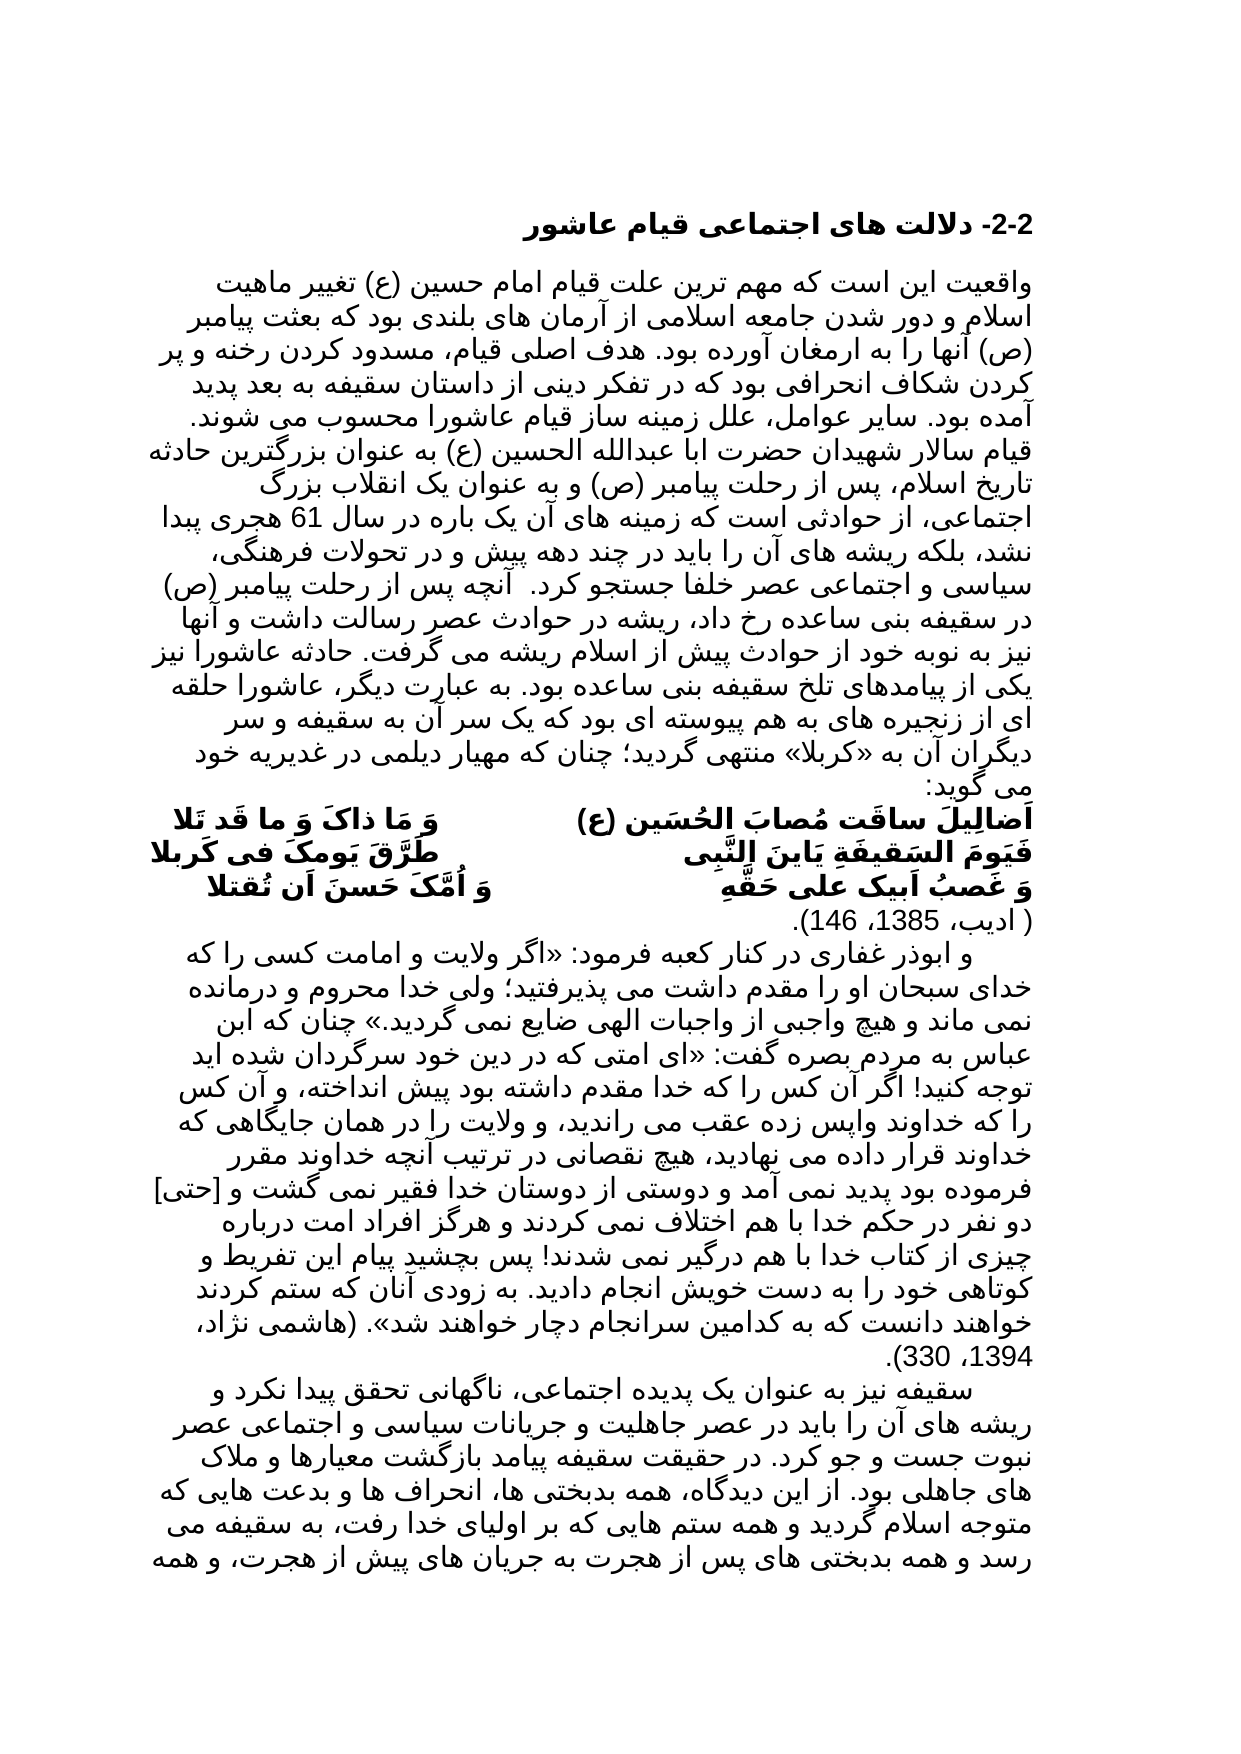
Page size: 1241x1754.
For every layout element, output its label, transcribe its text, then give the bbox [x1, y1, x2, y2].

text 2-2- دلالت های اجتماعی قیام عاشور [148, 207, 1033, 240]
text و ابوذر غفاری در کنار کعبه فرمود: «اگر ولایت و امامت کسی را که خدای سبحان او را مقدم داشت می پذیرفتید؛ ولی خدا محروم و درمانده نمی ماند و هیچ واجبی از واجبات الهی ضایع نمی گردید.» چنان که ابن عباس به مردم بصره گفت: «ای امتی که در دین خود سرگردان شده اید توجه کنید! اگر آن کس را که خدا مقدم داشته بود پیش انداخته، و آن کس را که خداوند واپس زده عقب می راندید، و ولایت را در همان جایگاهی که خداوند قرار داده می نهادید، هیچ نقصانی در ترتیب آنچه خداوند مقرر فرموده بود پدید نمی آمد و دوستی از دوستان خدا فقیر نمی گشت و [حتی] دو نفر در حکم خدا با هم اختلاف نمی کردند و هرگز افراد امت درباره چیزی از کتاب خدا با هم درگیر نمی شدند! پس بچشید پیام این تفریط و کوتاهی خود را به دست خویش انجام دادید. به زودی آنان که ستم کردند خواهند دانست که به کدامین سرانجام دچار خواهند شد». (هاشمی نژاد، 1394، 330). [148, 936, 1033, 1372]
text اَضالِیلَ ساقَت مُصابَ الحُسَین (ع) وَ مَا ذاکَ وَ ما قَد تَلا [148, 802, 1033, 836]
text فَیَومَ السَقیفَةِ یَاینَ النَّبِی طَرَّقَ یَومکَ فی کَربلا [148, 836, 1033, 869]
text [148, 1372, 1033, 1573]
text وَ غَصبُ اَبیک علی حَقَّهِ وَ اُمَّکَ حَسنَ اَن تُقتلا ( ادیب، 1385، 146). [148, 869, 1033, 936]
text واقعیت این است که مهم ترین علت قیام امام حسین (ع) تغییر ماهیت اسلام و دور شدن جامعه اسلامی از آرمان های بلندی بود که بعثت پیامبر (ص) آنها را به ارمغان آورده بود. هدف اصلی قیام، مسدود کردن رخنه و پر کردن شکاف انحرافی بود که در تفکر دینی از داستان سقیفه به بعد پدید آمده بود. سایر عوامل، علل زمینه ساز قیام عاشورا محسوب می شوند. قیام سالار شهیدان حضرت ابا عبدالله الحسین (ع) به عنوان بزرگترین حادثه تاریخ اسلام، پس از رحلت پیامبر (ص) و به عنوان یک انقلاب بزرگ اجتماعی، از حوادثی است که زمینه های آن یک باره در سال 61 هجری پبدا نشد، بلکه ریشه های آن را باید در چند دهه پیش و در تحولات فرهنگی، سیاسی و اجتماعی عصر خلفا جستجو کرد. آنچه پس از رحلت پیامبر (ص) در سقیفه بنی ساعده رخ داد، ریشه در حوادث عصر رسالت داشت و آنها نیز به نوبه خود از حوادث پیش از اسلام ریشه می گرفت. حادثه عاشورا نیز یکی از پیامدهای تلخ سقیفه بنی ساعده بود. به عبارت دیگر، عاشورا حلقه ای از زنجیره های به هم پیوسته ای بود که یک سر آن به سقیفه و سر دیگران آن به «کربلا» منتهی گردید؛ چنان که مهیار دیلمی در غدیریه خود می گوید: [148, 265, 1033, 802]
